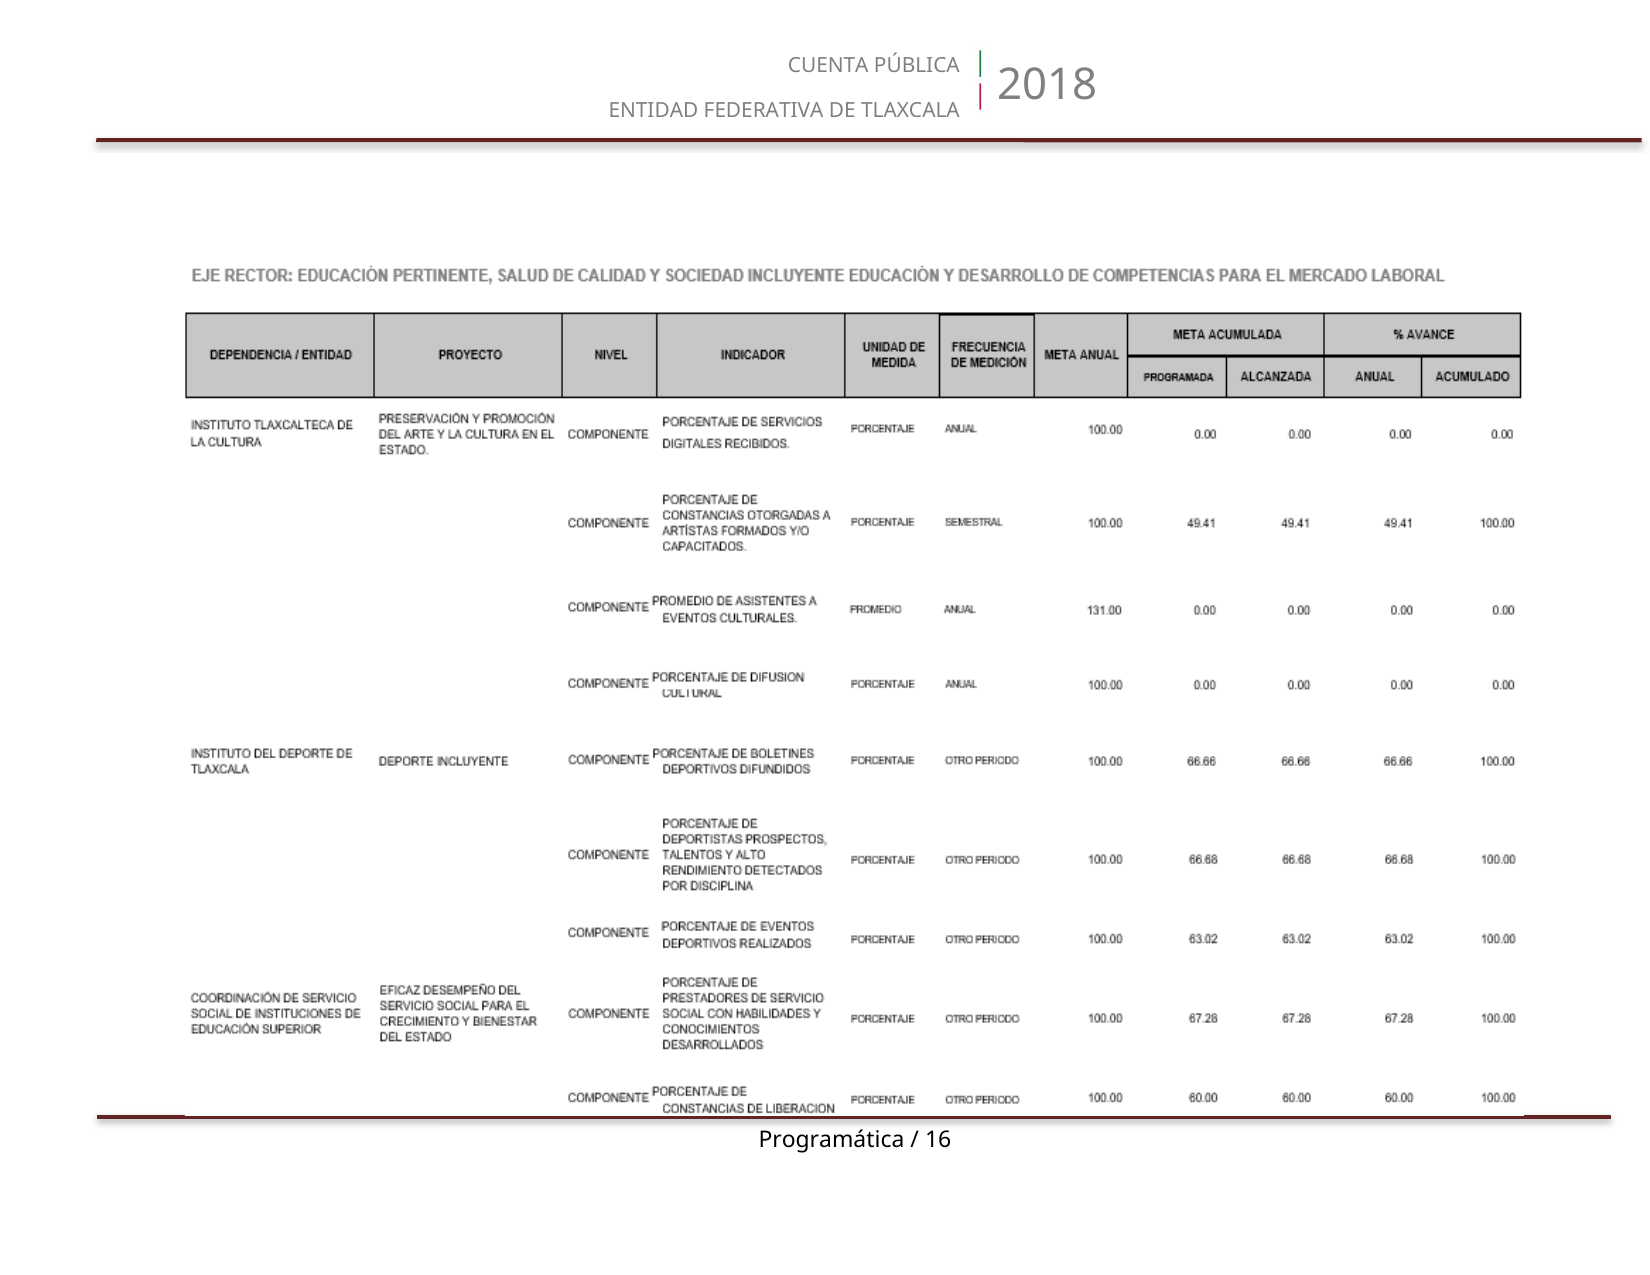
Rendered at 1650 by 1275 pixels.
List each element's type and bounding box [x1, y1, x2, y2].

picture [184, 257, 1524, 1116]
picture [974, 41, 991, 113]
